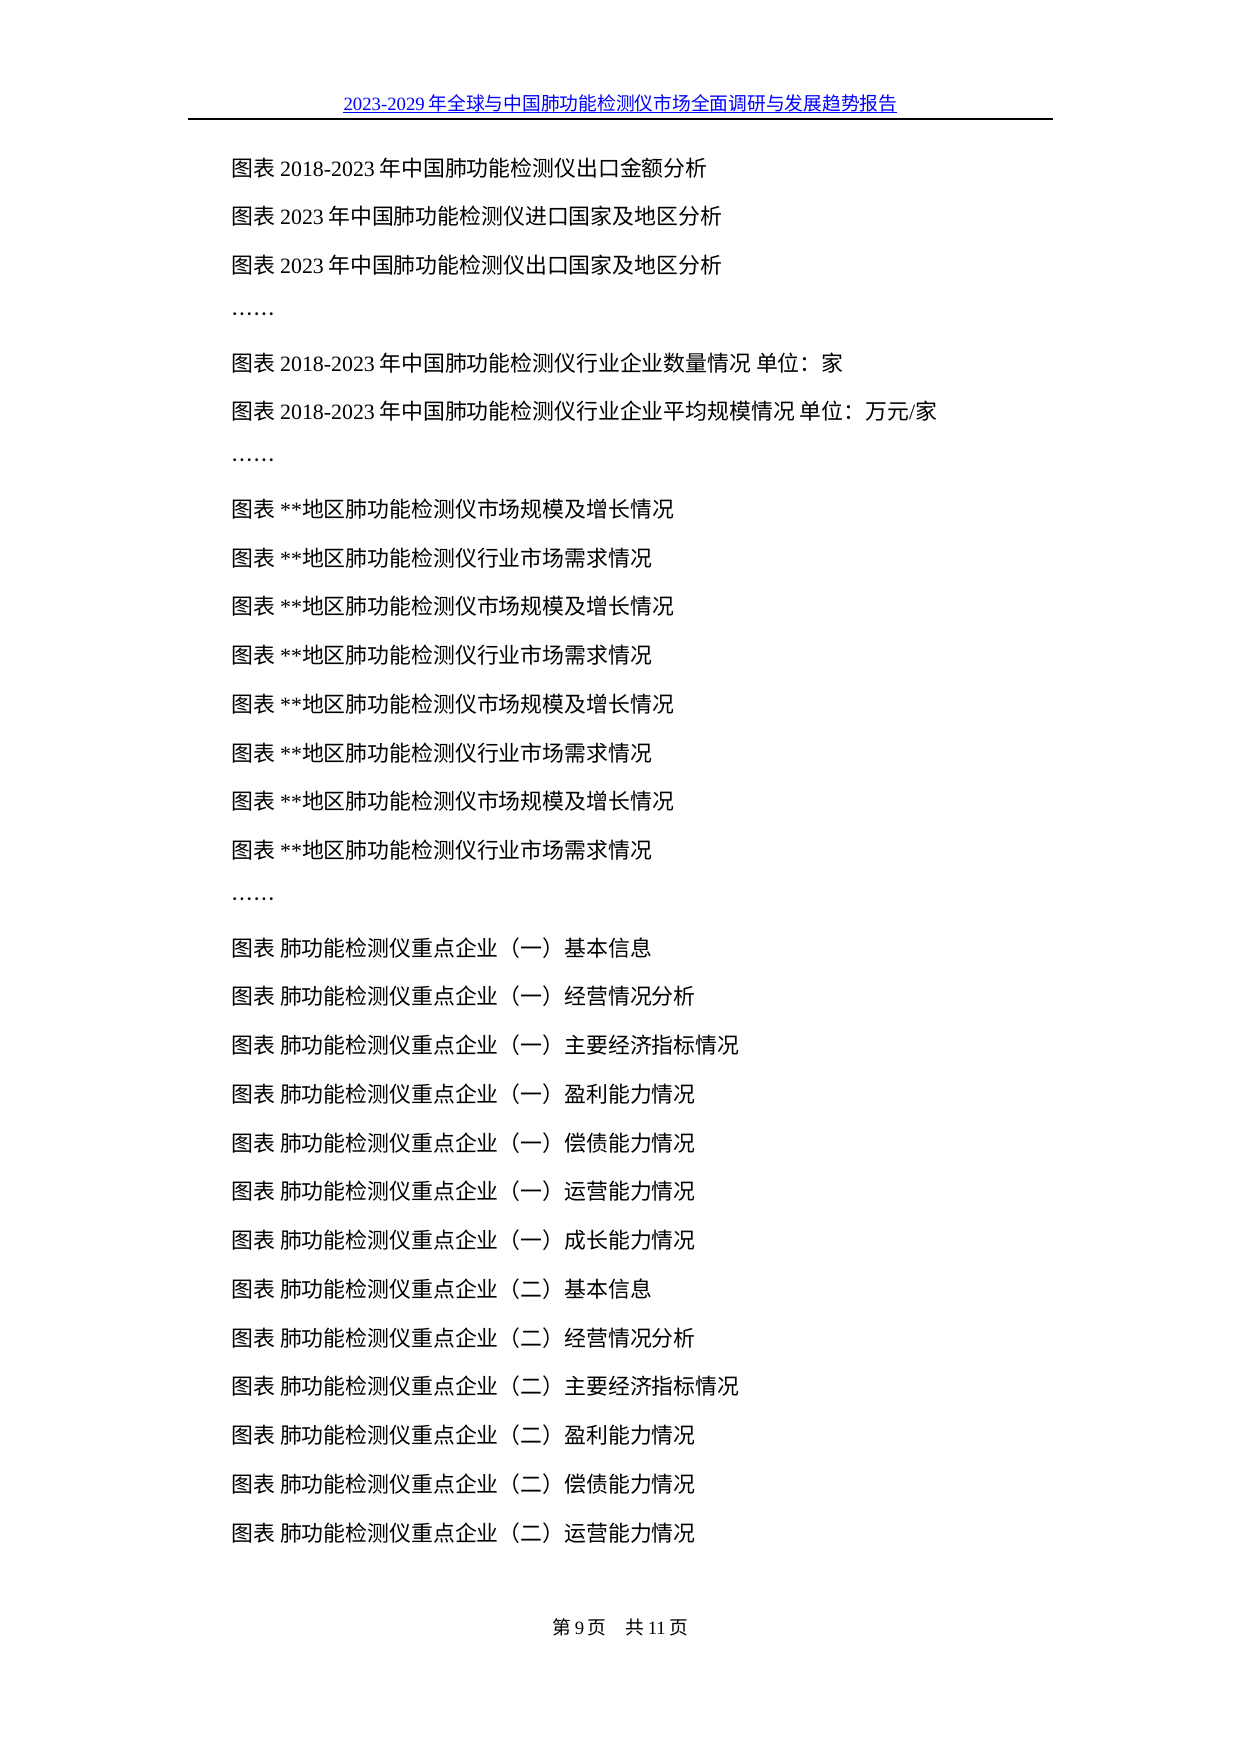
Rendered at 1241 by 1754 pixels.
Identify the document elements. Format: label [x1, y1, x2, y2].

text [187, 150, 1053, 1548]
